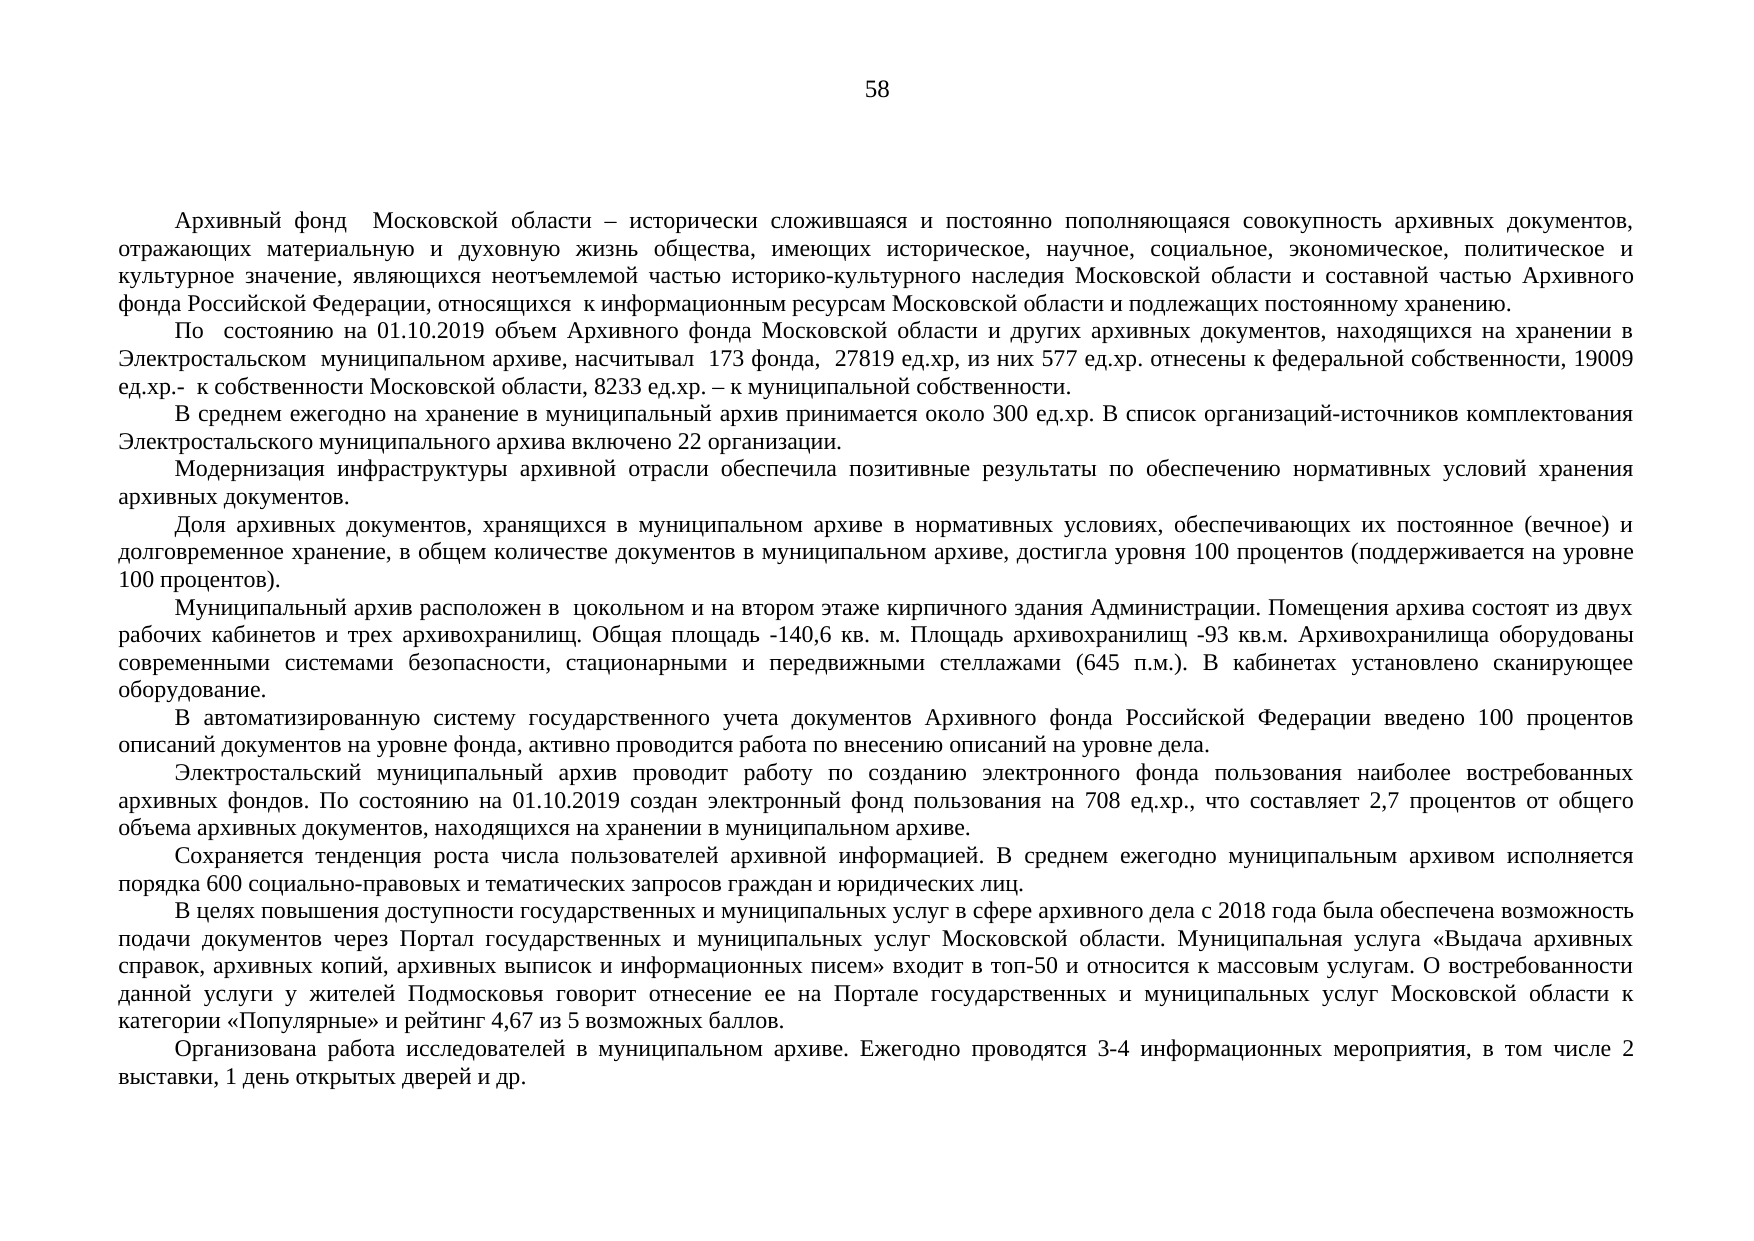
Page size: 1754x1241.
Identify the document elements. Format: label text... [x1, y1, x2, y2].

text Сохраняется тенденция роста числа пользователей архивной информацией. В среднем ежегодно муниципальным архивом исполняется порядка 600 социально-правовых и тематических запросов граждан и юридических лиц. [118, 841, 1636, 896]
text Архивный фонд Московской области – исторически сложившаяся и постоянно пополняющаяся совокупность архивных документов, отражающих материальную и духовную жизнь общества, имеющих историческое, научное, социальное, экономическое, политическое и культурное значение, являющихся неотъемлемой частью историко-культурного наследия Московской области и составной частью Архивного фонда Российской Федерации, относящихся к информационным ресурсам Московской области и подлежащих постоянному хранению. [118, 206, 1636, 316]
text Доля архивных документов, хранящихся в муниципальном архиве в нормативных условиях, обеспечивающих их постоянное (вечное) и долговременное хранение, в общем количестве документов в муниципальном архиве, достигла уровня 100 процентов (поддерживается на уровне 100 процентов). [118, 510, 1636, 592]
text Модернизация инфраструктуры архивной отрасли обеспечила позитивные результаты по обеспечению нормативных условий хранения архивных документов. [118, 454, 1636, 510]
text Электростальский муниципальный архив проводит работу по созданию электронного фонда пользования наиболее востребованных архивных фондов. По состоянию на 01.10.2019 создан электронный фонд пользования на 708 ед.хр., что составляет 2,7 процентов от общего объема архивных документов, находящихся на хранении в муниципальном архиве. [118, 758, 1636, 841]
text В автоматизированную систему государственного учета документов Архивного фонда Российской Федерации введено 100 процентов описаний документов на уровне фонда, активно проводится работа по внесению описаний на уровне дела. [118, 703, 1636, 758]
text Организована работа исследователей в муниципальном архиве. Ежегодно проводятся 3-4 информационных мероприятия, в том числе 2 выставки, 1 день открытых дверей и др. [118, 1034, 1636, 1089]
text В целях повышения доступности государственных и муниципальных услуг в сфере архивного дела с 2018 года была обеспечена возможность подачи документов через Портал государственных и муниципальных услуг Московской области. Муниципальная услуга «Выдача архивных справок, архивных копий, архивных выписок и информационных писем» входит в топ-50 и относится к массовым услугам. О востребованности данной услуги у жителей Подмосковья говорит отнесение ее на Портале государственных и муниципальных услуг Московской области к категории «Популярные» и рейтинг 4,67 из 5 возможных баллов. [118, 896, 1636, 1034]
text По состоянию на 01.10.2019 объем Архивного фонда Московской области и других архивных документов, находящихся на хранении в Электростальском муниципальном архиве, насчитывал 173 фонда, 27819 ед.хр, из них 577 ед.хр. отнесены к федеральной собственности, 19009 ед.хр.- к собственности Московской области, 8233 ед.хр. – к муниципальной собственности. [118, 316, 1636, 399]
text Муниципальный архив расположен в цокольном и на втором этаже кирпичного здания Администрации. Помещения архива состоят из двух рабочих кабинетов и трех архивохранилищ. Общая площадь -140,6 кв. м. Площадь архивохранилищ -93 кв.м. Архивохранилища оборудованы современными системами безопасности, стационарными и передвижными стеллажами (645 п.м.). В кабинетах установлено сканирующее оборудование. [118, 592, 1636, 703]
text В среднем ежегодно на хранение в муниципальный архив принимается около 300 ед.хр. В список организаций-источников комплектования Электростальского муниципального архива включено 22 организации. [118, 399, 1636, 454]
